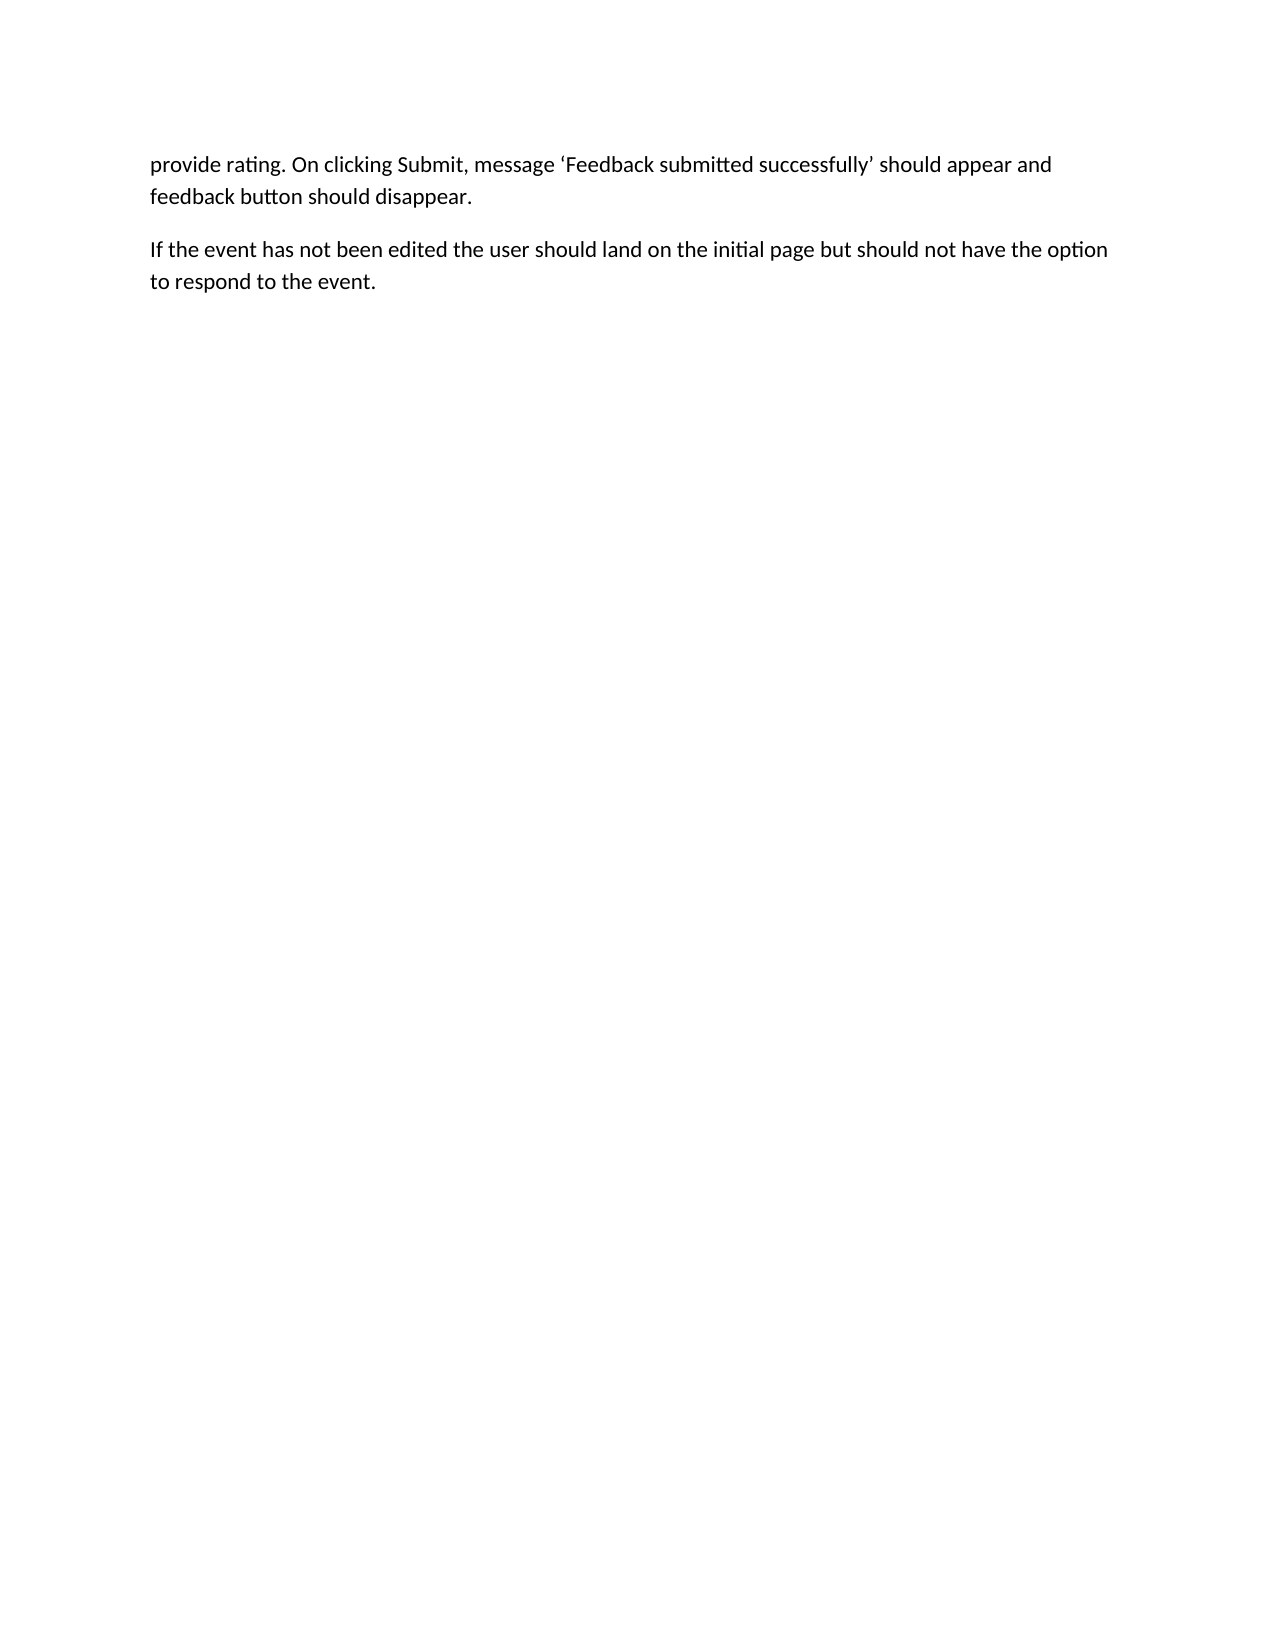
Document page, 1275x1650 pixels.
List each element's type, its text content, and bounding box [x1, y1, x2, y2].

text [150, 150, 1125, 210]
text If the event has not been edited the user should land on the initial page but should not have the option to respond to the event. [150, 235, 1125, 295]
